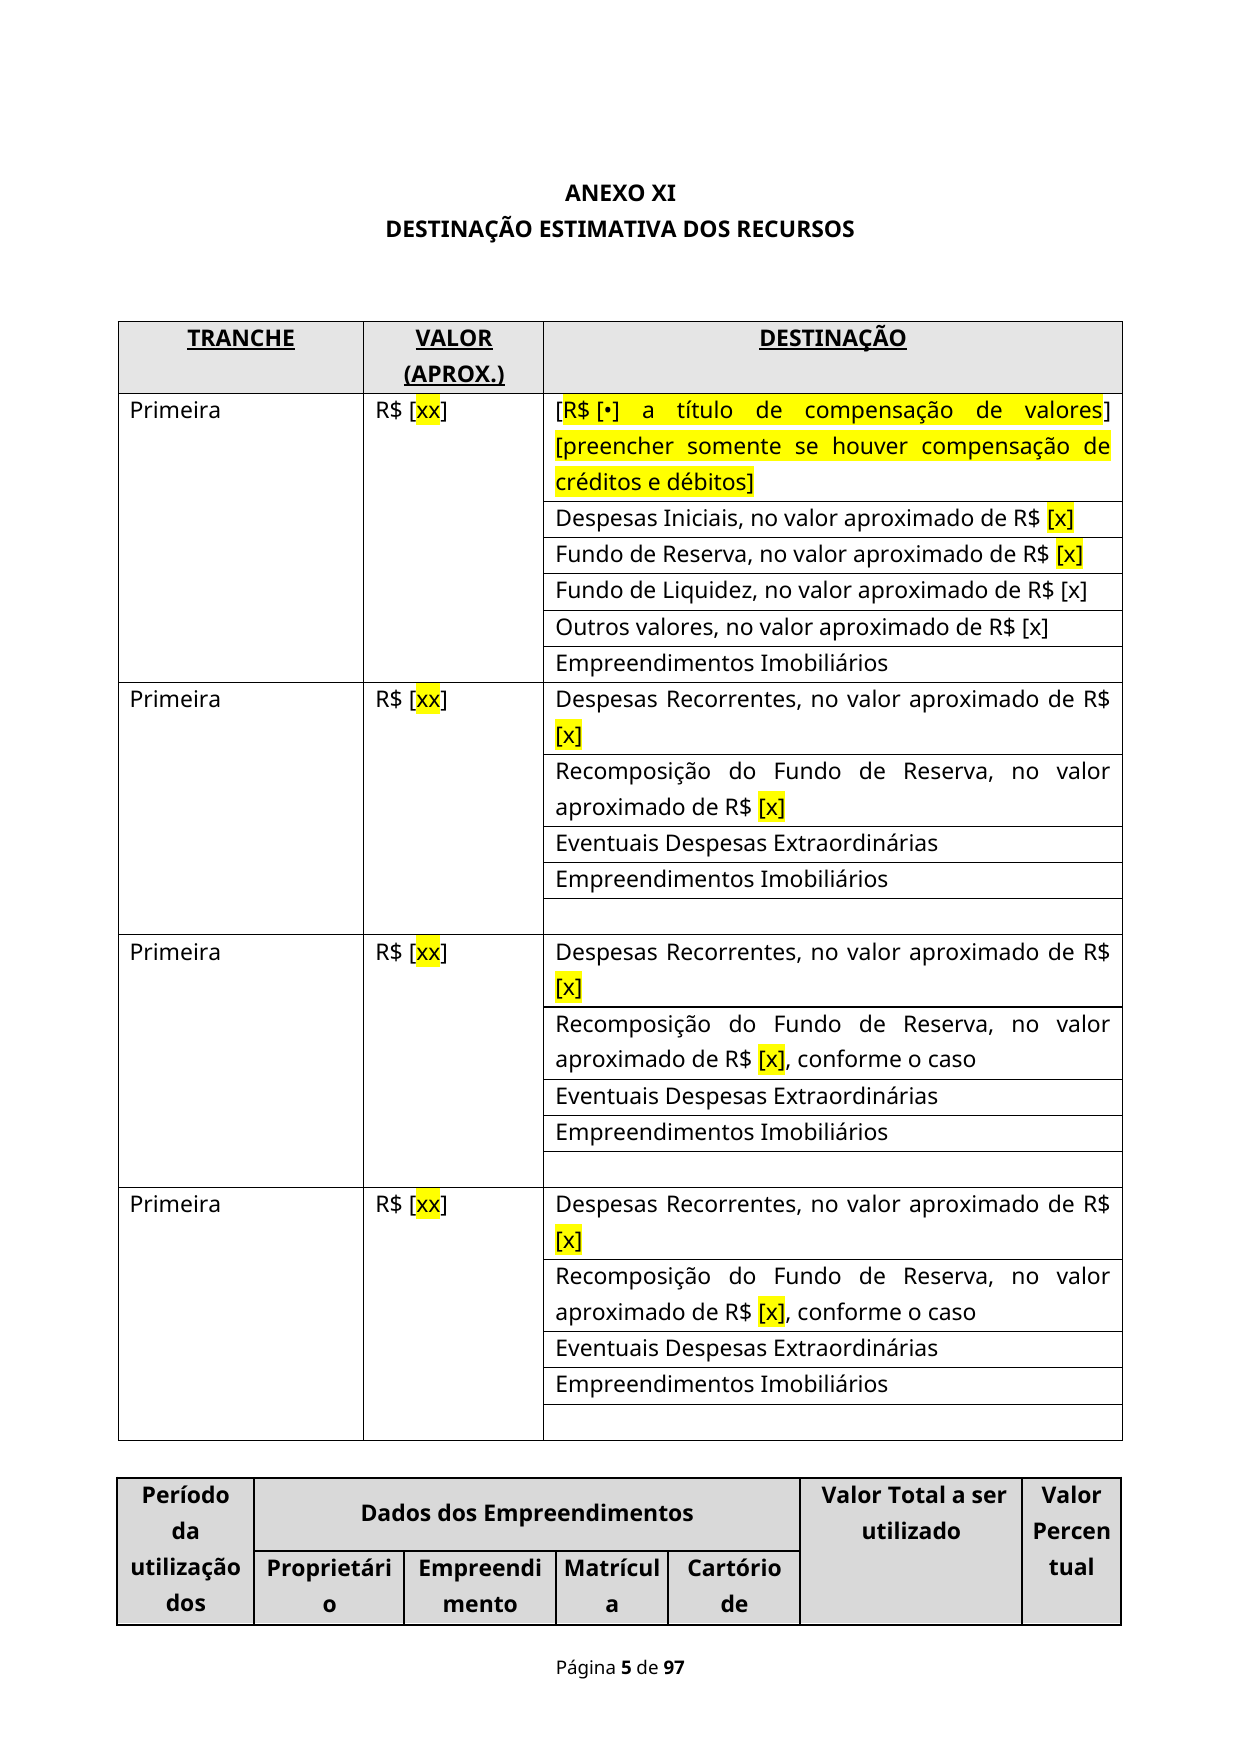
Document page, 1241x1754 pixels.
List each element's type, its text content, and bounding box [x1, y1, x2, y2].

table_cell R$ [xx] [364, 683, 543, 934]
table_cell Despesas Recorrentes, no valor aproximado de R$ [x] [544, 1188, 1122, 1259]
table_cell Proprietário [255, 1552, 403, 1623]
table_header Período da utilização dos recursos [118, 1479, 253, 1623]
table_cell Primeira [119, 683, 363, 934]
table_cell [R$ [•] a título de compensação de valores] [preencher somente se houver compensação de créditos e débitos] [544, 394, 1122, 501]
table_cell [669, 1552, 799, 1623]
table_cell Primeira [119, 394, 363, 682]
table_cell Eventuais Despesas Extraordinárias [544, 1332, 1122, 1367]
table_header TRANCHE [119, 322, 363, 393]
table_cell Empreendimento [405, 1552, 555, 1623]
table_header Valor Total a ser utilizado [801, 1479, 1021, 1623]
table_cell Recomposição do Fundo de Reserva, no valor aproximado de R$ [x], conforme o caso [544, 1008, 1122, 1078]
table_cell Empreendimentos Imobiliários [544, 863, 1122, 898]
table_cell Fundo de Liquidez, no valor aproximado de R$ [x] [544, 574, 1122, 609]
table_cell Despesas Recorrentes, no valor aproximado de R$ [x] [544, 935, 1122, 1006]
table_cell Primeira [119, 935, 363, 1187]
table_cell Despesas Iniciais, no valor aproximado de R$ [x] [544, 502, 1122, 537]
table_cell [544, 899, 1122, 934]
table_cell Eventuais Despesas Extraordinárias [544, 827, 1122, 862]
table_header DESTINAÇÃO [544, 322, 1122, 393]
table_cell Empreendimentos Imobiliários [544, 1368, 1122, 1403]
table_cell Despesas Recorrentes, no valor aproximado de R$ [x] [544, 683, 1122, 754]
table_cell Matrícula [557, 1552, 667, 1623]
table_header Valor Percentual [1023, 1479, 1120, 1623]
table_cell [544, 1152, 1122, 1187]
table_cell Empreendimentos Imobiliários [544, 647, 1122, 682]
table_cell Eventuais Despesas Extraordinárias [544, 1080, 1122, 1115]
table_cell [544, 1405, 1122, 1439]
table_cell Outros valores, no valor aproximado de R$ [x] [544, 611, 1122, 646]
table_cell Recomposição do Fundo de Reserva, no valor aproximado de R$ [x] [544, 755, 1122, 826]
table_cell Primeira [119, 1188, 363, 1439]
table_cell Recomposição do Fundo de Reserva, no valor aproximado de R$ [x], conforme o caso [544, 1260, 1122, 1331]
table_cell Fundo de Reserva, no valor aproximado de R$ [x] [544, 538, 1122, 573]
table_cell Empreendimentos Imobiliários [544, 1116, 1122, 1151]
table_cell R$ [xx] [364, 1188, 543, 1439]
table_header Dados dos Empreendimentos [255, 1479, 799, 1550]
list DESTINAÇÃO ESTIMATIVA DOS RECURSOS [118, 213, 1122, 244]
table_cell R$ [xx] [364, 394, 543, 682]
table_header VALOR (APROX.) [364, 322, 543, 393]
table_cell R$ [xx] [364, 935, 543, 1187]
list ANEXO XI [118, 177, 1122, 208]
